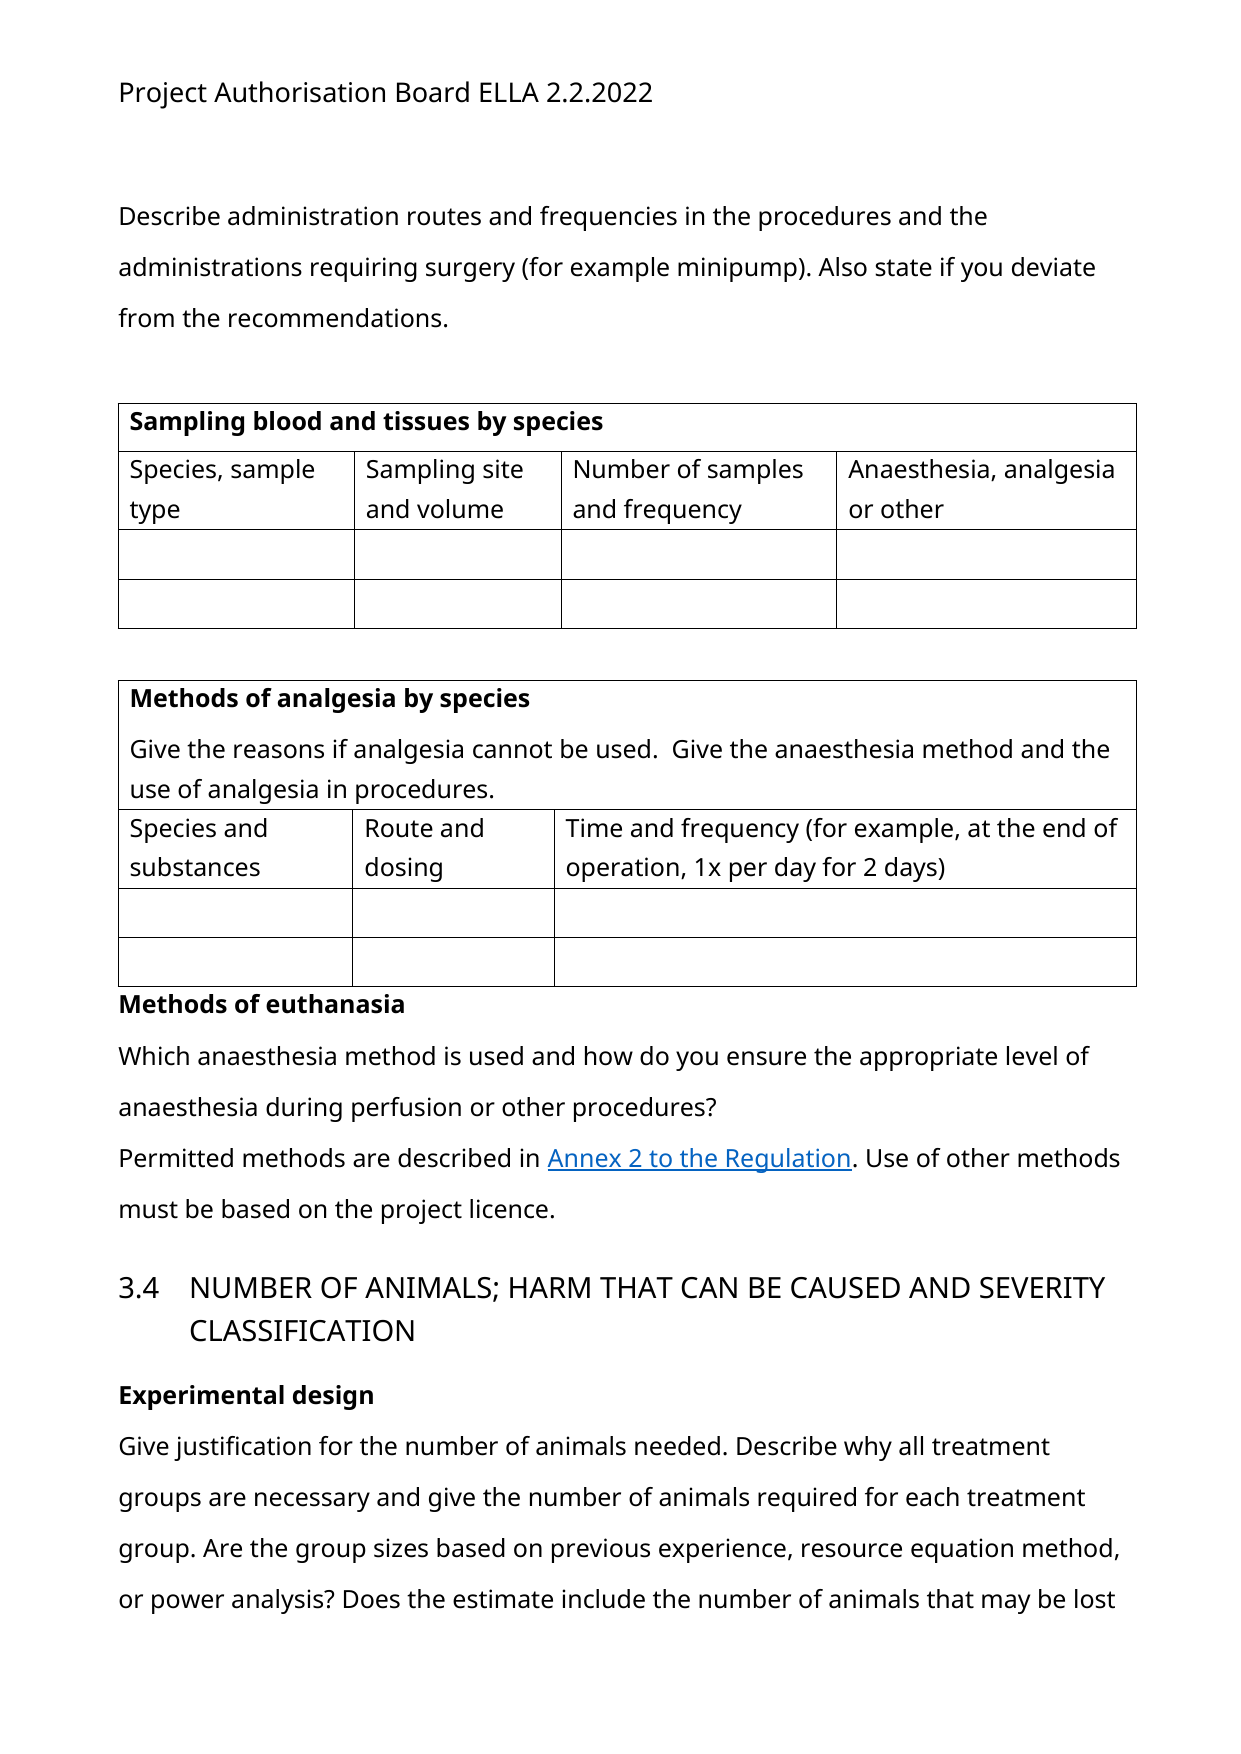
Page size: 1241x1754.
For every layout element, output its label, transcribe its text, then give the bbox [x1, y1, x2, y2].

table_cell [355, 530, 561, 579]
table_cell [837, 580, 1136, 628]
text Which anaesthesia method is used and how do you ensure the appropriate level of anaesthesia during perfusion or other procedures? [118, 1038, 1122, 1123]
table_cell [837, 530, 1136, 579]
table_cell Anaesthesia, analgesia or other [837, 452, 1136, 529]
table_cell [119, 938, 352, 986]
table_cell [555, 938, 1136, 986]
table_header Sampling blood and tissues by species [119, 404, 1136, 451]
table_cell Sampling site and volume [355, 452, 561, 529]
table_cell [353, 889, 554, 937]
table_cell Species, sample type [119, 452, 354, 529]
table_cell [562, 580, 836, 628]
table_header Methods of analgesia by species Give the reasons if analgesia cannot be used. Give the anaesthesia method and the use of analgesia in procedures. [119, 681, 1136, 809]
table_cell [555, 889, 1136, 937]
table_cell [353, 938, 554, 986]
table_cell [119, 530, 354, 579]
table_cell [119, 889, 352, 937]
table_cell [355, 580, 561, 628]
table_cell Time and frequency (for example, at the end of operation, 1x per day for 2 days) [555, 810, 1136, 887]
text Describe administration routes and frequencies in the procedures and the administrations requiring surgery (for example minipump). Also state if you deviate from the recommendations. [118, 199, 1122, 335]
text Methods of euthanasia [118, 987, 1122, 1021]
table_cell Species and substances [119, 810, 352, 887]
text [118, 1429, 1122, 1616]
table_cell Number of samples and frequency [562, 452, 836, 529]
text Experimental design [118, 1378, 1122, 1412]
subtitle NUMBER OF ANIMALS; HARM THAT CAN BE CAUSED AND SEVERITY CLASSIFICATION [118, 1267, 1122, 1350]
table_cell [119, 580, 354, 628]
text Permitted methods are described in Annex 2 to the Regulation. Use of other methods must be based on the project licence. [118, 1140, 1122, 1225]
table_cell [562, 530, 836, 579]
table_cell Route and dosing [353, 810, 554, 887]
